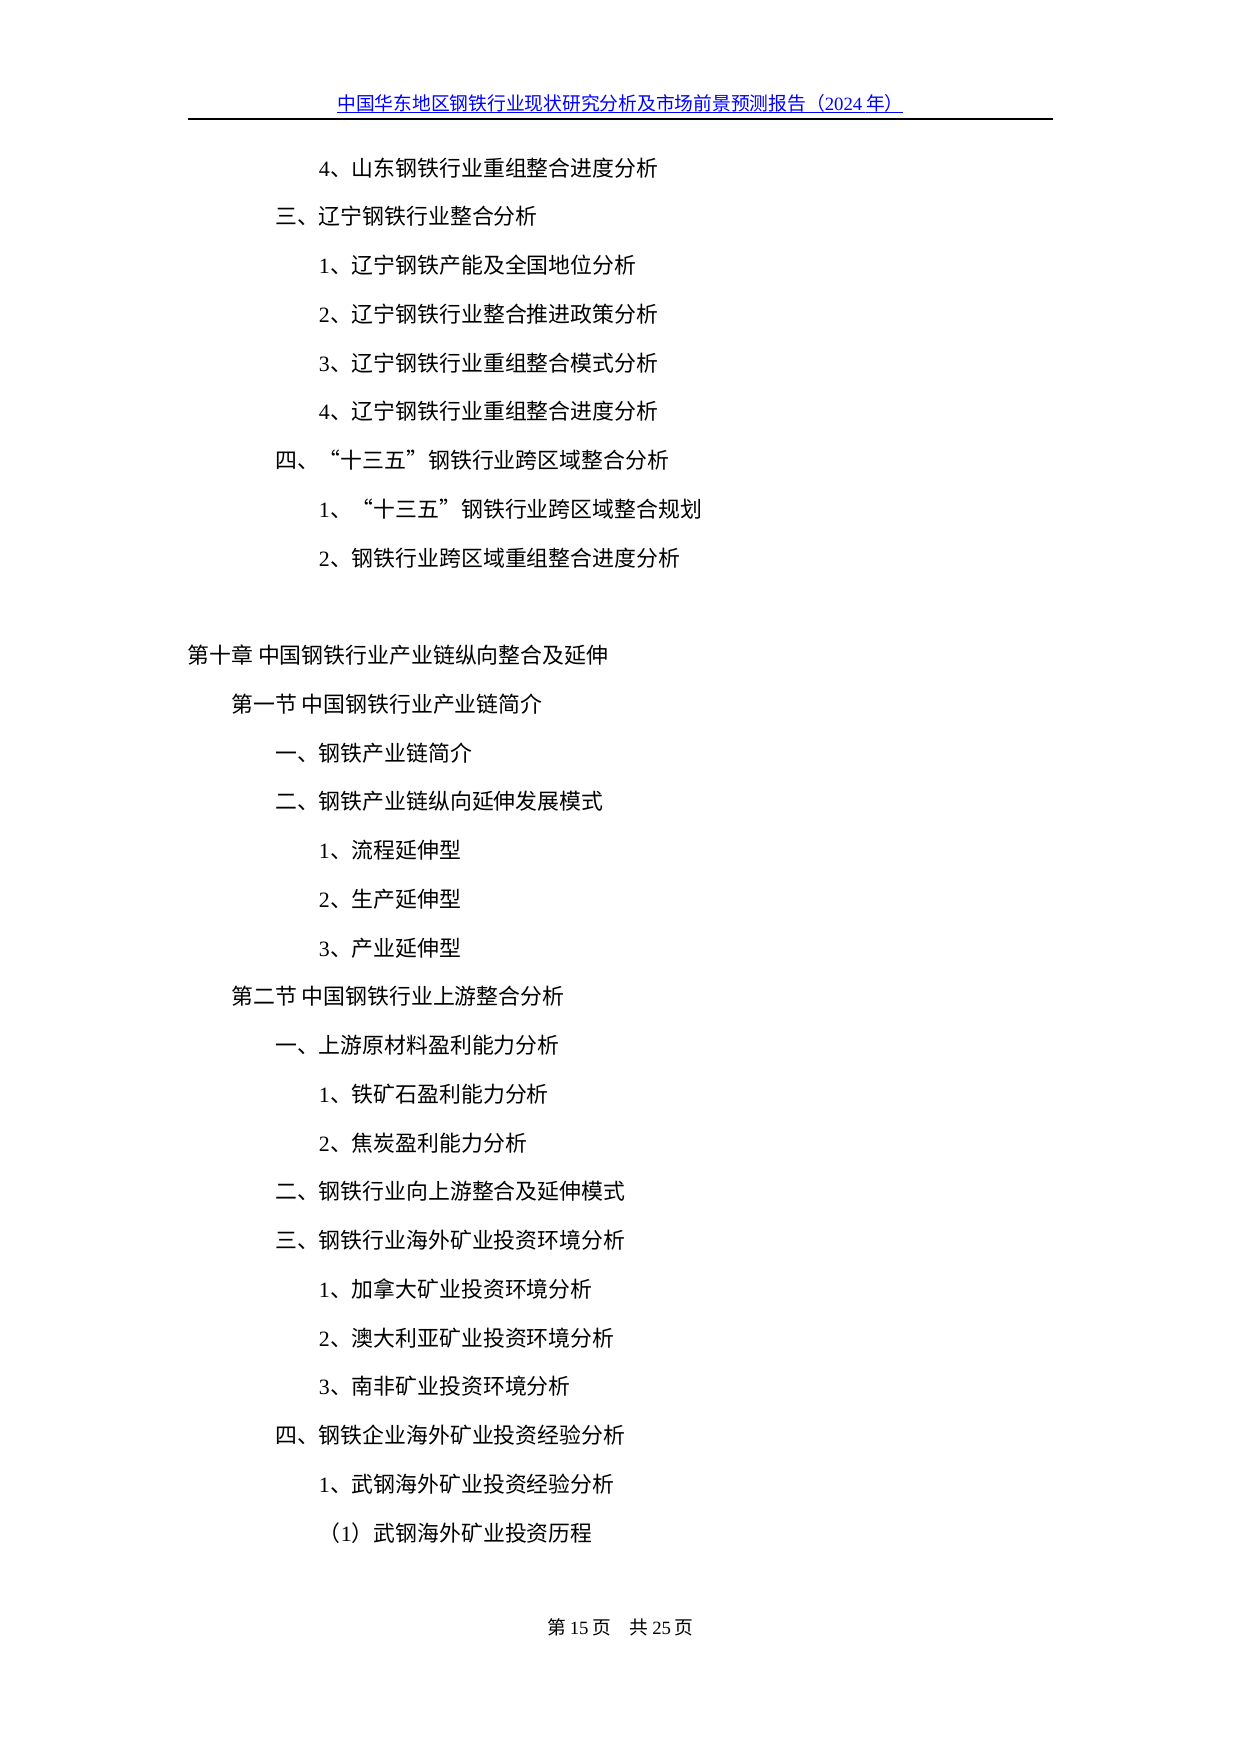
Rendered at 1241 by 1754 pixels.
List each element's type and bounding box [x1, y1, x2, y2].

text [187, 150, 1053, 1548]
